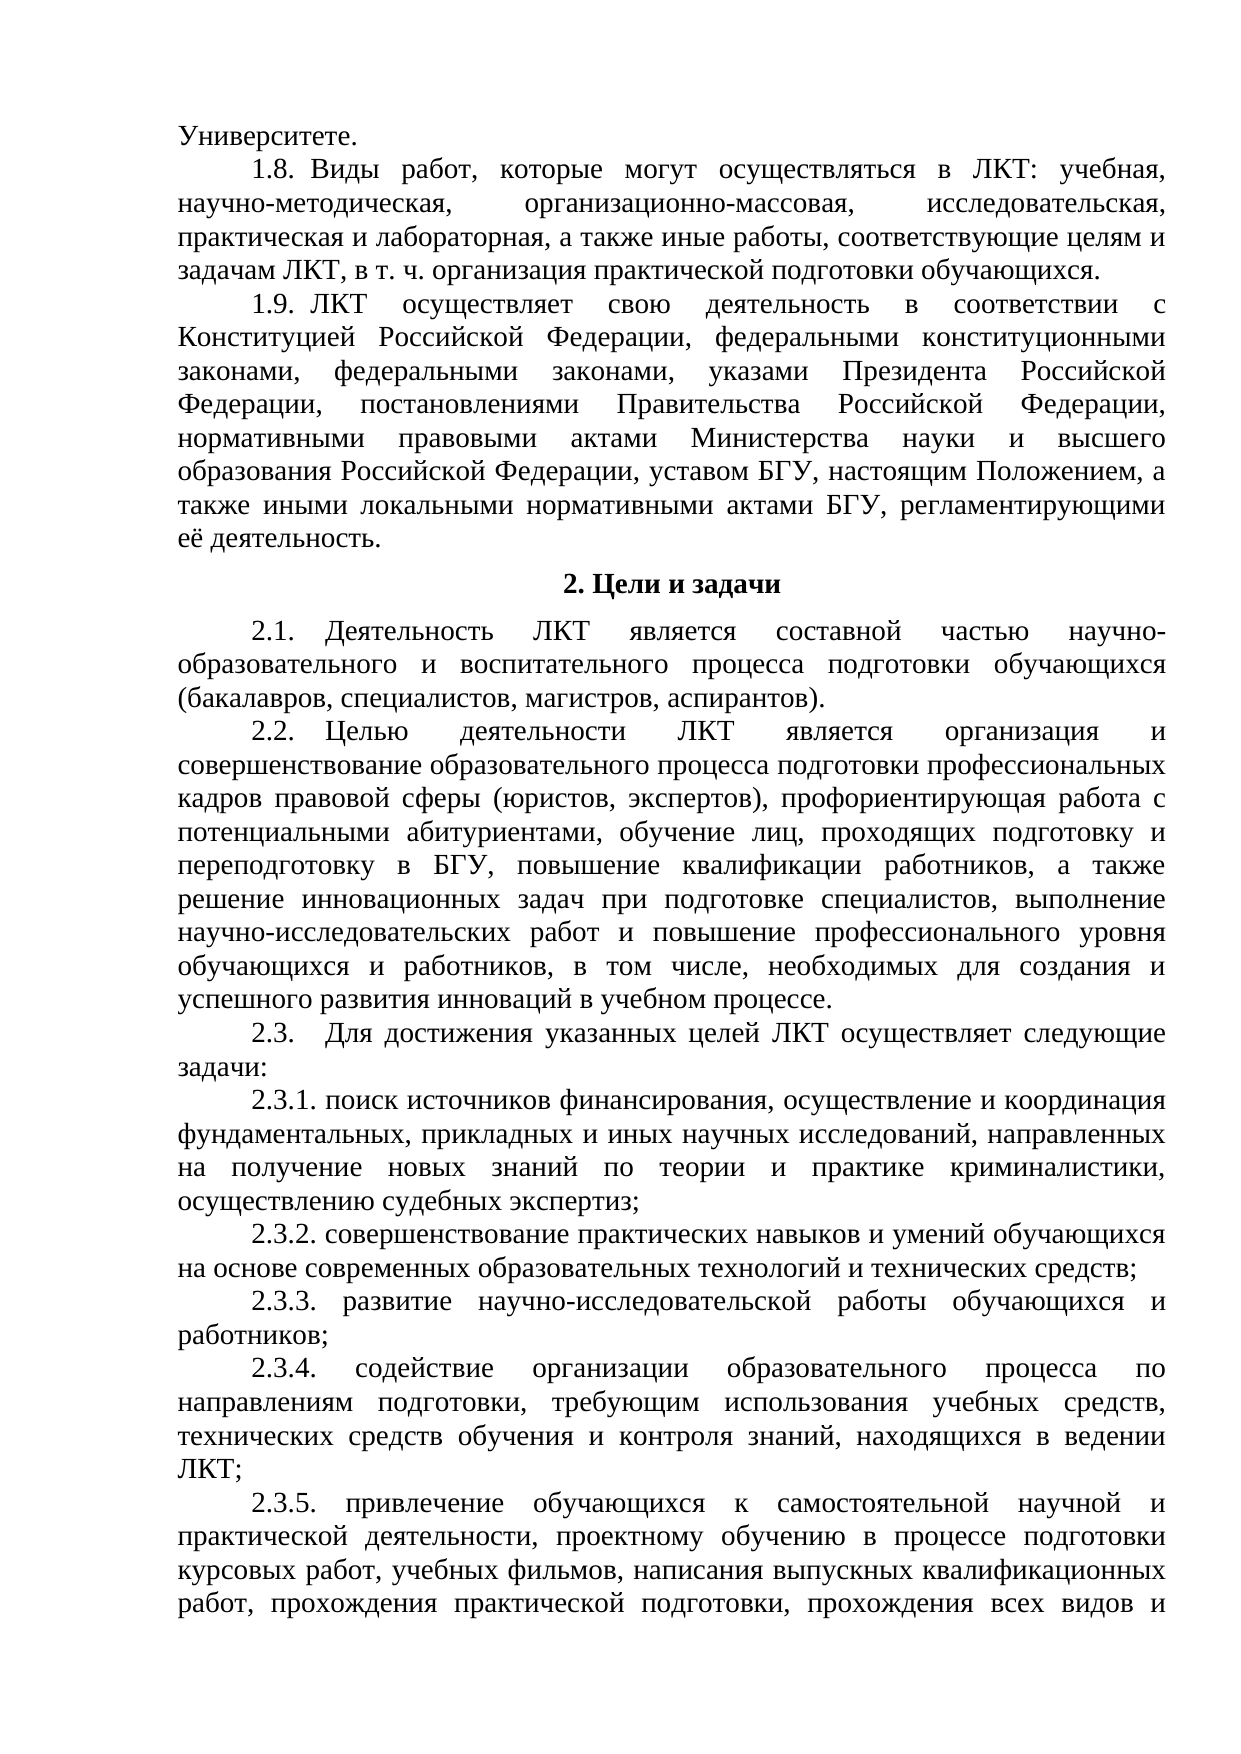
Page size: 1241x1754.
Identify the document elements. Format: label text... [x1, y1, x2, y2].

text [177, 1485, 1167, 1619]
text 2.3.3. развитие научно-исследовательской работы обучающихся и работников; [177, 1283, 1167, 1351]
text 2.3.1. поиск источников финансирования, осуществление и координация фундаментальных, прикладных и иных научных исследований, направленных на получение новых знаний по теории и практике криминалистики, осуществлению судебных экспертиз; [177, 1082, 1167, 1216]
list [177, 118, 1167, 152]
text 2.3.4. содействие организации образовательного процесса по направлениям подготовки, требующим использования учебных средств, технических средств обучения и контроля знаний, находящихся в ведении ЛКТ; [177, 1351, 1167, 1485]
text 2. Цели и задачи [177, 567, 1167, 600]
list Деятельность ЛКТ является составной частью научно-образовательного и воспитательного процесса подготовки обучающихся (бакалавров, специалистов, магистров, аспирантов). [177, 613, 1167, 713]
text 2.3.2. совершенствование практических навыков и умений обучающихся на основе современных образовательных технологий и технических средств; [177, 1216, 1167, 1283]
list Виды работ, которые могут осуществляться в ЛКТ: учебная, научно-методическая, организационно-массовая, исследовательская, практическая и лабораторная, а также иные работы, соответствующие целям и задачам ЛКТ, в т. ч. организация практической подготовки обучающихся. [177, 152, 1167, 286]
list Целью деятельности ЛКТ является организация и совершенствование образовательного процесса подготовки профессиональных кадров правовой сферы (юристов, экспертов), профориентирующая работа с потенциальными абитуриентами, обучение лиц, проходящих подготовку и переподготовку в БГУ, повышение квалификации работников, а также решение инновационных задач при подготовке специалистов, выполнение научно-исследовательских работ и повышение профессионального уровня обучающихся и работников, в том числе, необходимых для создания и успешного развития инноваций в учебном процессе. [177, 713, 1167, 1015]
list ЛКТ осуществляет свою деятельность в соответствии с Конституцией Российской Федерации, федеральными конституционными законами, федеральными законами, указами Президента Российской Федерации, постановлениями Правительства Российской Федерации, нормативными правовыми актами Министерства науки и высшего образования Российской Федерации, уставом БГУ, настоящим Положением, а также иными локальными нормативными актами БГУ, регламентирующими её деятельность. [177, 286, 1167, 554]
list Для достижения указанных целей ЛКТ осуществляет следующие задачи: [177, 1015, 1167, 1082]
